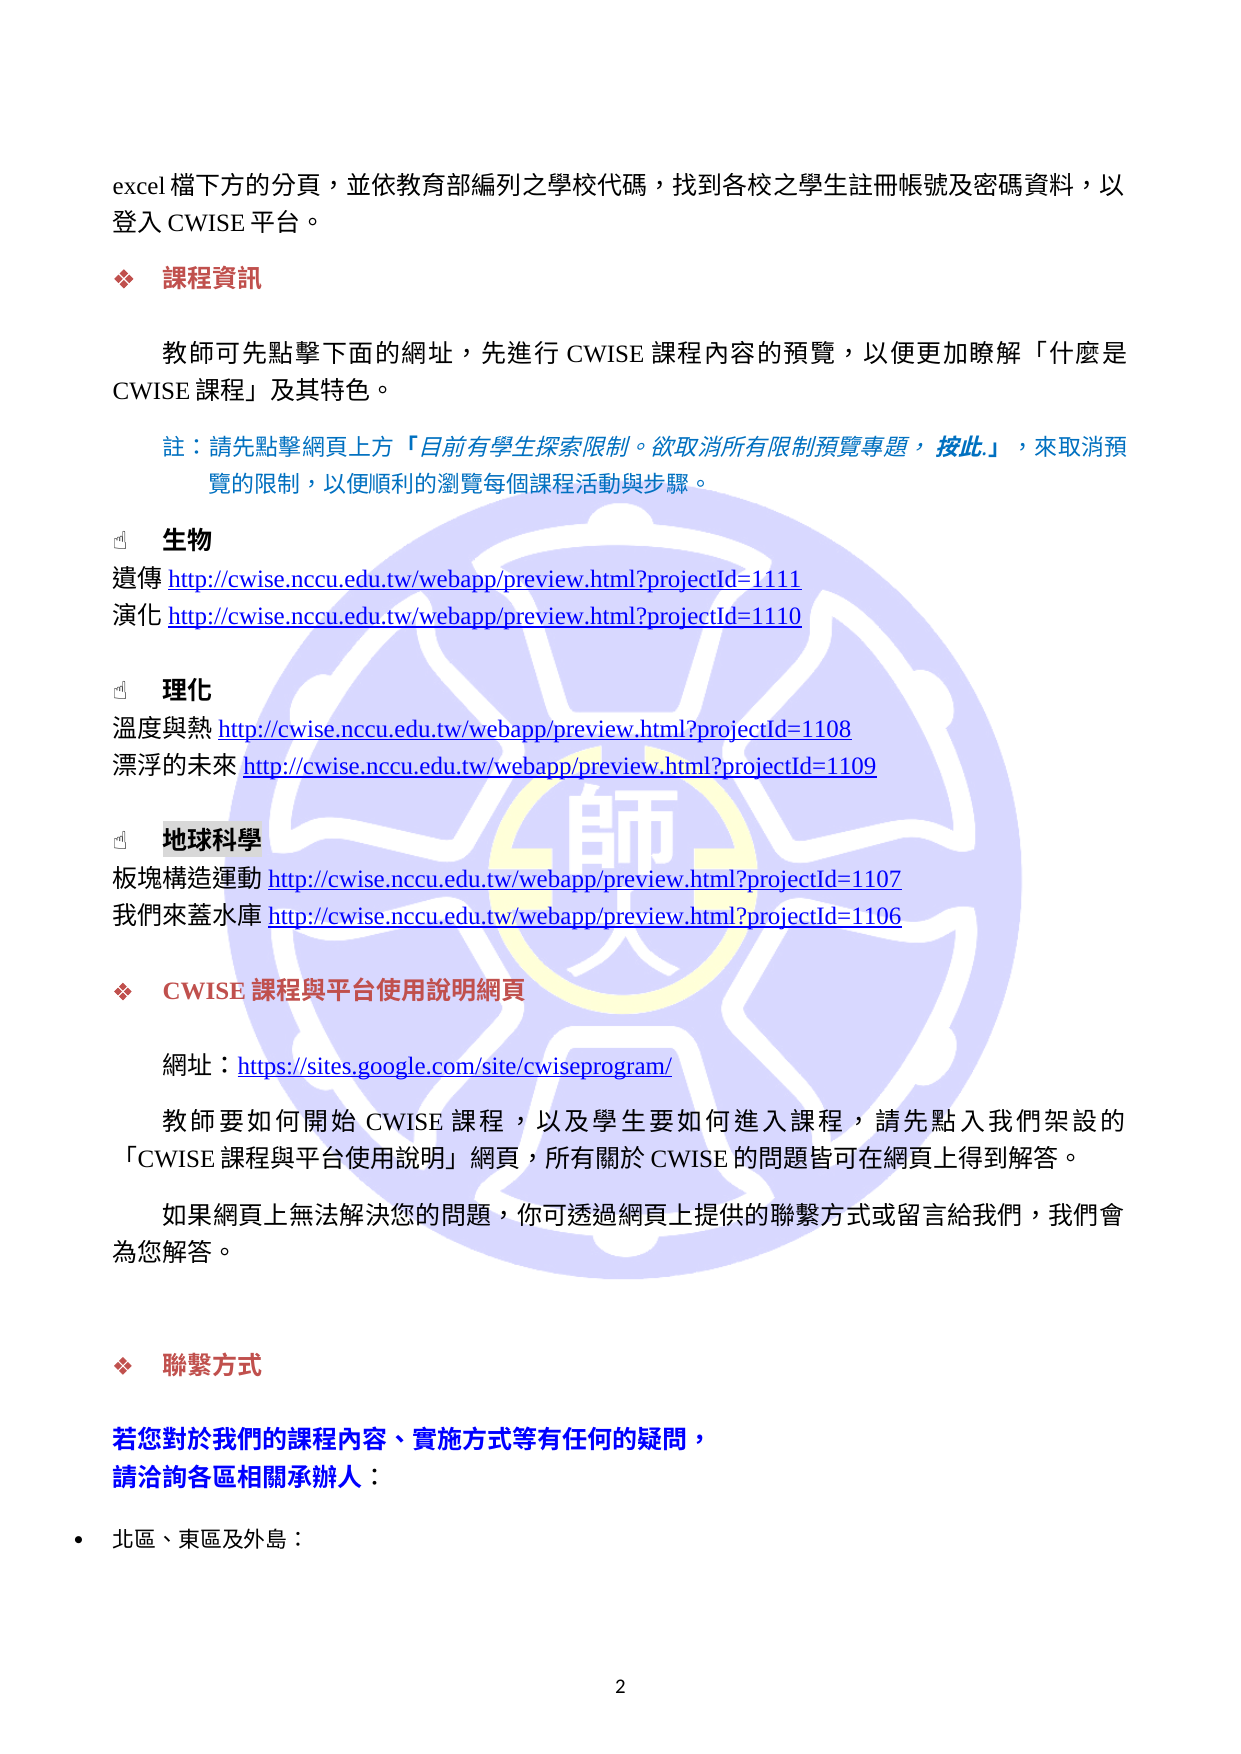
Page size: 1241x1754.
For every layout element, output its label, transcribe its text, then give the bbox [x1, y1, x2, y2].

text 板塊構造運動 http://cwise.nccu.edu.tw/webapp/preview.html?projectId=1107 [112, 858, 1128, 895]
list 地球科學 [112, 820, 1128, 858]
text 漂浮的未來 http://cwise.nccu.edu.tw/webapp/preview.html?projectId=1109 [112, 745, 1128, 783]
text 溫度與熱 http://cwise.nccu.edu.tw/webapp/preview.html?projectId=1108 [112, 708, 1128, 745]
text 網址：https://sites.google.com/site/cwiseprogram/ [112, 1044, 1128, 1082]
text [112, 164, 1128, 239]
list 理化 [112, 670, 1128, 708]
list 生物 [112, 520, 1128, 558]
list 聯繫方式 [112, 1344, 1128, 1382]
text 教師要如何開始CWISE課程，以及學生要如何進入課程，請先點入我們架設的「CWISE課程與平台使用說明」網頁，所有關於CWISE的問題皆可在網頁上得到解答。 [112, 1101, 1128, 1176]
text 如果網頁上無法解決您的問題，你可透過網頁上提供的聯繫方式或留言給我們，我們會為您解答。 [112, 1194, 1128, 1269]
text 演化 http://cwise.nccu.edu.tw/webapp/preview.html?projectId=1110 [112, 595, 1128, 633]
list CWISE課程與平台使用說明網頁 [112, 970, 1128, 1008]
text 若您對於我們的課程內容、實施方式等有任何的疑問， 請洽詢各區相關承辦人： [112, 1419, 1128, 1494]
text 我們來蓋水庫 http://cwise.nccu.edu.tw/webapp/preview.html?projectId=1106 [112, 895, 1128, 933]
text 教師可先點擊下面的網址，先進行CWISE課程內容的預覽，以便更加瞭解「什麼是CWISE課程」及其特色。 [112, 333, 1128, 408]
list 北區、東區及外島： [75, 1519, 1128, 1556]
list 課程資訊 [112, 258, 1128, 296]
text 註：請先點擊網頁上方「目前有學生探索限制。欲取消所有限制預覽專題， 按此.」，來取消預覽的限制，以便順利的瀏覽每個課程活動與步驟。 [162, 426, 1128, 501]
text 遺傳 http://cwise.nccu.edu.tw/webapp/preview.html?projectId=1111 [112, 558, 1128, 595]
